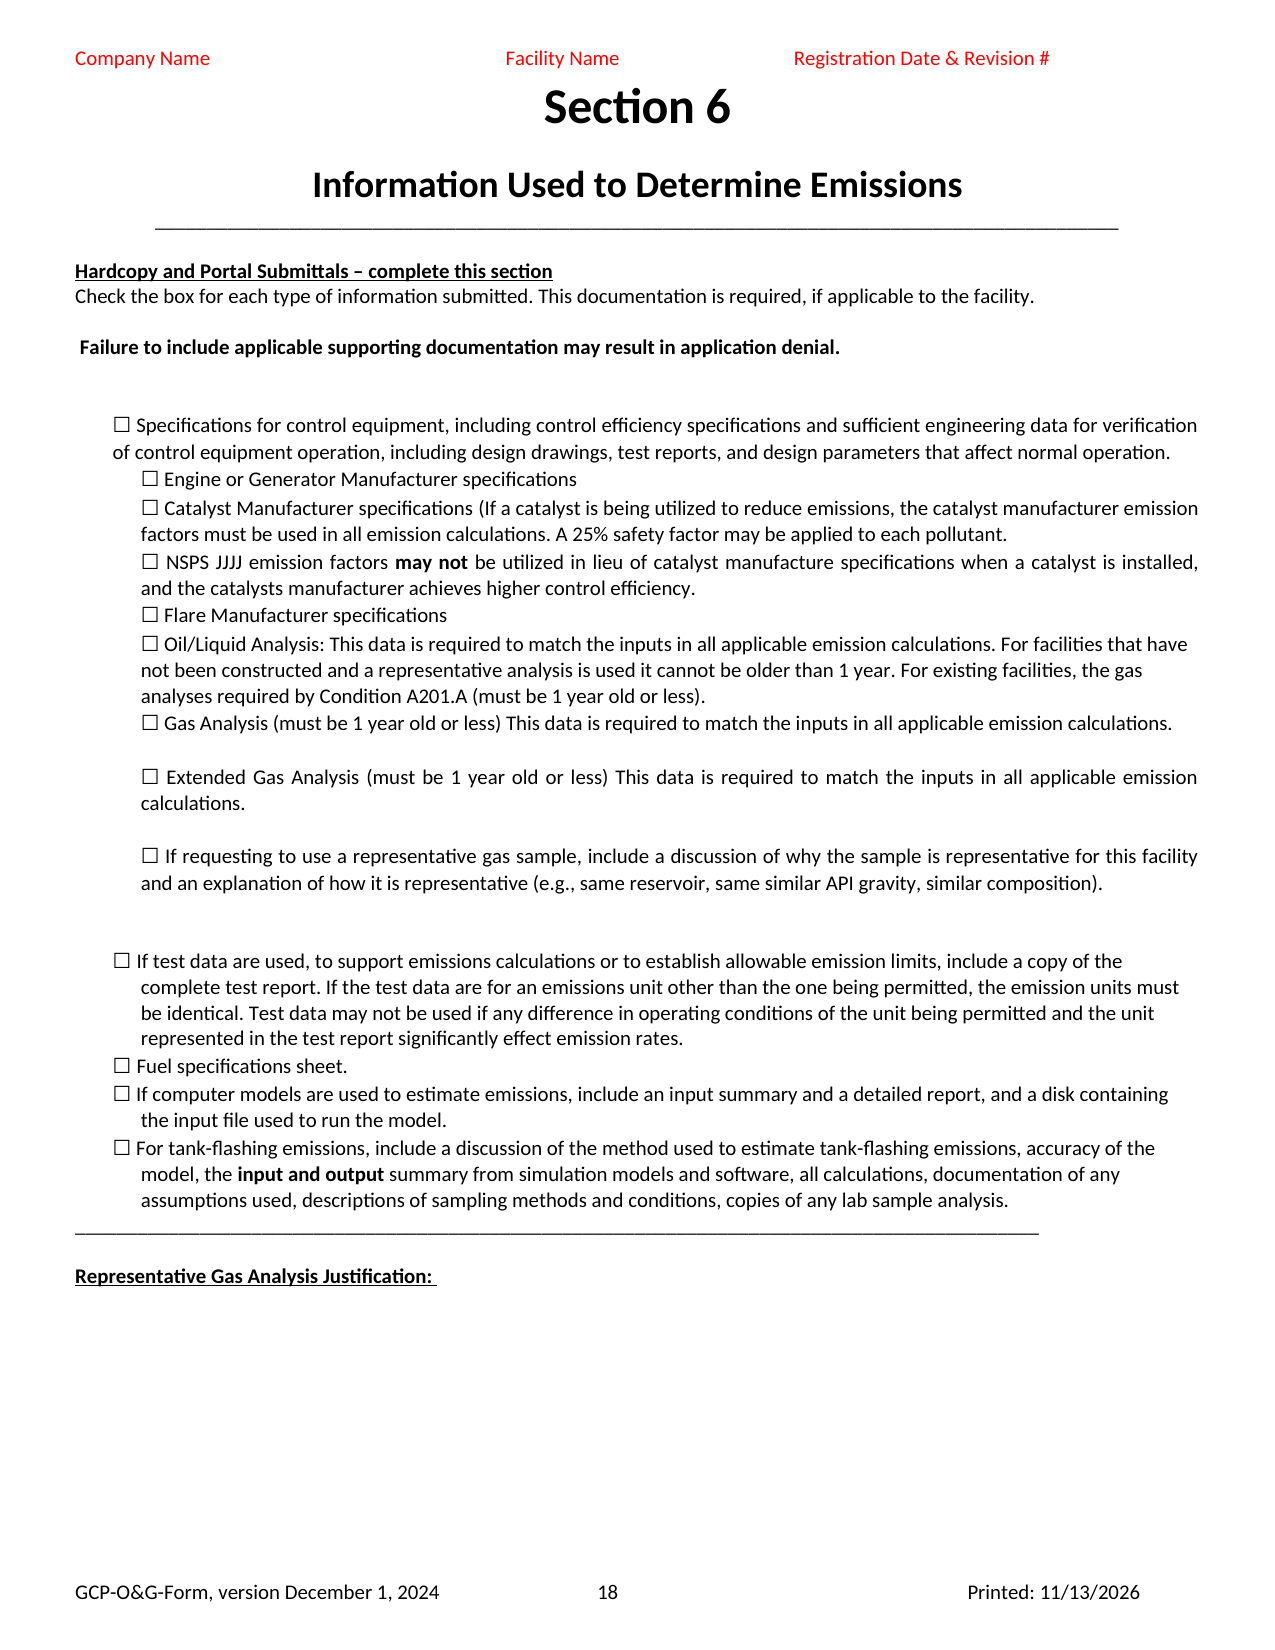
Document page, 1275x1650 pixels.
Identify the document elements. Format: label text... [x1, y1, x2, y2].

text Fuel specifications sheet. [112, 1051, 1200, 1079]
text Extended Gas Analysis (must be 1 year old or less) This data is required to match the inputs in all applicable emission calculations. [112, 762, 1200, 816]
text Failure to include applicable supporting documentation may result in application denial. [75, 334, 1200, 360]
text If requesting to use a representative gas sample, include a discussion of why the sample is representative for this facility and an explanation of how it is representative (e.g., same reservoir, same similar API gravity, similar composition). [141, 841, 1200, 895]
text Check the box for each type of information submitted. This documentation is required, if applicable to the facility. [75, 283, 1200, 309]
text Hardcopy and Portal Submittals – complete this section [75, 258, 1200, 283]
text Flare Manufacturer specifications [112, 601, 1200, 629]
text Information Used to Determine Emissions [75, 161, 1200, 207]
text If test data are used, to support emissions calculations or to establish allowable emission limits, include a copy of the complete test report. If the test data are for an emissions unit other than the one being permitted, the emission units must be identical. Test data may not be used if any difference in operating conditions of the unit being permitted and the unit represented in the test report significantly effect emission rates. [112, 946, 1200, 1051]
text Representative Gas Analysis Justification: [75, 1263, 1200, 1289]
text Oil/Liquid Analysis: This data is required to match the inputs in all applicable emission calculations. For facilities that have not been constructed and a representative analysis is used it cannot be older than 1 year. For existing facilities, the gas analyses required by Condition A201.A (must be 1 year old or less). [112, 629, 1200, 708]
text For tank-flashing emissions, include a discussion of the method used to estimate tank-flashing emissions, accuracy of the model, the input and output summary from simulation models and software, all calculations, documentation of any assumptions used, descriptions of sampling methods and conditions, copies of any lab sample analysis. [112, 1133, 1200, 1212]
text If computer models are used to estimate emissions, include an input summary and a detailed report, and a disk containing the input file used to run the model. [112, 1079, 1200, 1133]
text _____________________________________________________________________________________________ [75, 207, 1200, 233]
text Catalyst Manufacturer specifications (If a catalyst is being utilized to reduce emissions, the catalyst manufacturer emission factors must be used in all emission calculations. A 25% safety factor may be applied to each pollutant. [112, 493, 1200, 547]
text NSPS JJJJ emission factors may not be utilized in lieu of catalyst manufacture specifications when a catalyst is installed, and the catalysts manufacturer achieves higher control efficiency. [112, 547, 1200, 601]
text Section 6 [75, 75, 1200, 136]
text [75, 1212, 1200, 1238]
text Specifications for control equipment, including control efficiency specifications and sufficient engineering data for verification of control equipment operation, including design drawings, test reports, and design parameters that affect normal operation. [112, 411, 1200, 464]
text Gas Analysis (must be 1 year old or less) This data is required to match the inputs in all applicable emission calculations. [112, 708, 1200, 737]
text Engine or Generator Manufacturer specifications [112, 464, 1200, 493]
